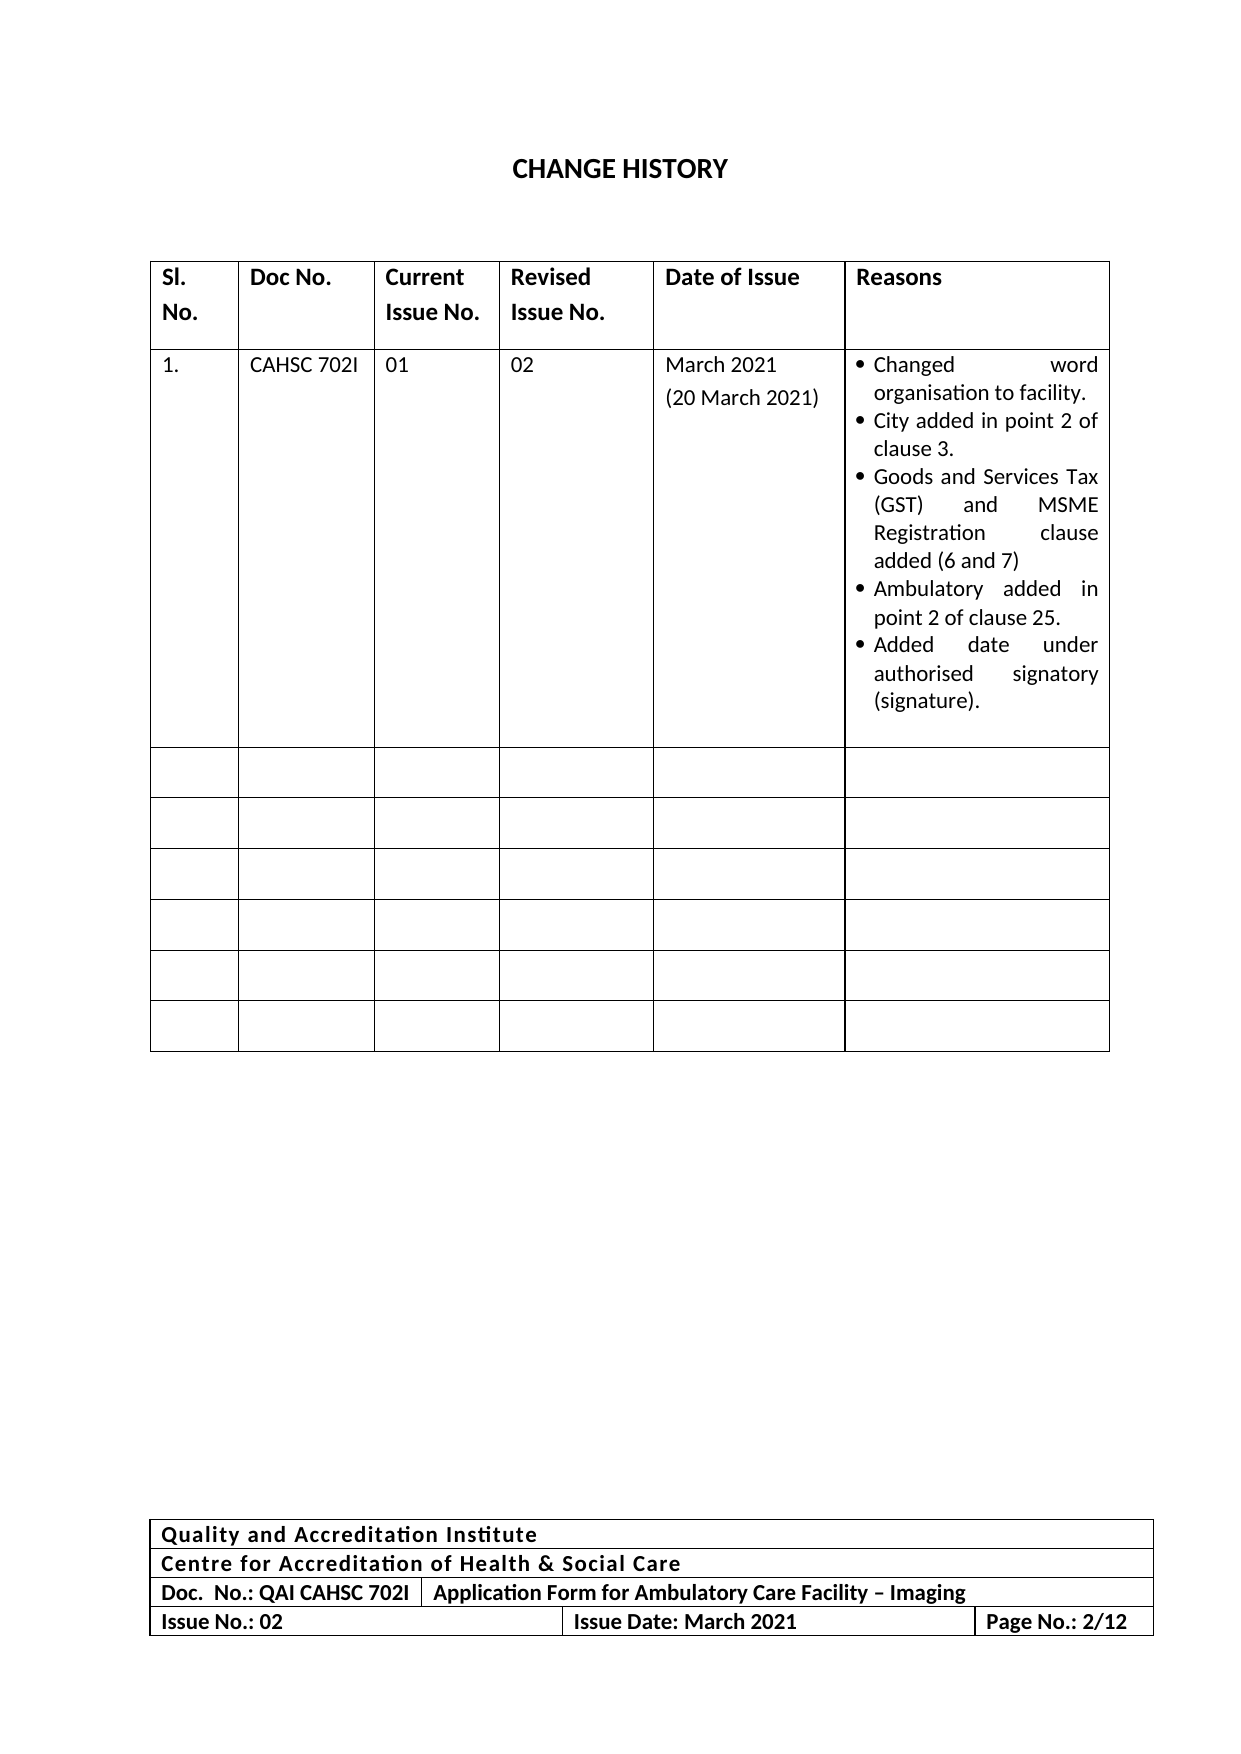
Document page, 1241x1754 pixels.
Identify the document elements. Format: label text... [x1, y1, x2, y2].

table_cell [239, 1001, 374, 1051]
table_cell [846, 748, 1109, 797]
table_cell [500, 748, 653, 797]
table_header Current Issue No. [375, 262, 499, 349]
table_cell [375, 1001, 499, 1051]
table_cell [239, 748, 374, 797]
table_cell CAHSC 702I [239, 350, 374, 747]
table_cell [375, 798, 499, 848]
table_cell [500, 1001, 653, 1051]
table_cell [239, 951, 374, 1000]
table_header Date of Issue [654, 262, 844, 349]
table_header Revised Issue No. [500, 262, 653, 349]
table_cell [500, 798, 653, 848]
table_cell [500, 900, 653, 949]
table_cell [846, 900, 1109, 949]
table_cell [375, 748, 499, 797]
table_cell Changed word organisation to facility. City added in point 2 of clause 3. Goods and Services Tax (GST) and MSME Registration clause added (6 and 7) Ambulatory added in point 2 of clause 25. Added date under authorised signatory (signature). [846, 350, 1109, 747]
table_cell [846, 849, 1109, 899]
table_cell [151, 951, 238, 1000]
table_cell [151, 1001, 238, 1051]
table_cell [500, 951, 653, 1000]
table_cell 1. [151, 350, 238, 747]
table_header Reasons [846, 262, 1109, 349]
table_cell [846, 798, 1109, 848]
table_cell [654, 748, 844, 797]
table_cell [151, 798, 238, 848]
table_cell [500, 849, 653, 899]
table_cell [239, 849, 374, 899]
table_cell [151, 849, 238, 899]
table_cell [239, 798, 374, 848]
table_cell [654, 1001, 844, 1051]
table_header Sl. No. [151, 262, 238, 349]
table_cell [654, 798, 844, 848]
table_cell March 2021 (20 March 2021) [654, 350, 844, 747]
table_cell [239, 900, 374, 949]
table_cell 02 [500, 350, 653, 747]
table_cell [375, 951, 499, 1000]
table_cell [654, 951, 844, 1000]
table_cell [375, 849, 499, 899]
text CHANGE HISTORY [150, 150, 1090, 186]
table_cell [846, 951, 1109, 1000]
table_cell 01 [375, 350, 499, 747]
table_cell [151, 748, 238, 797]
table_cell [654, 849, 844, 899]
table_cell [654, 900, 844, 949]
table_header Doc No. [239, 262, 374, 349]
table_cell [151, 900, 238, 949]
table_cell [375, 900, 499, 949]
table_cell [846, 1001, 1109, 1051]
